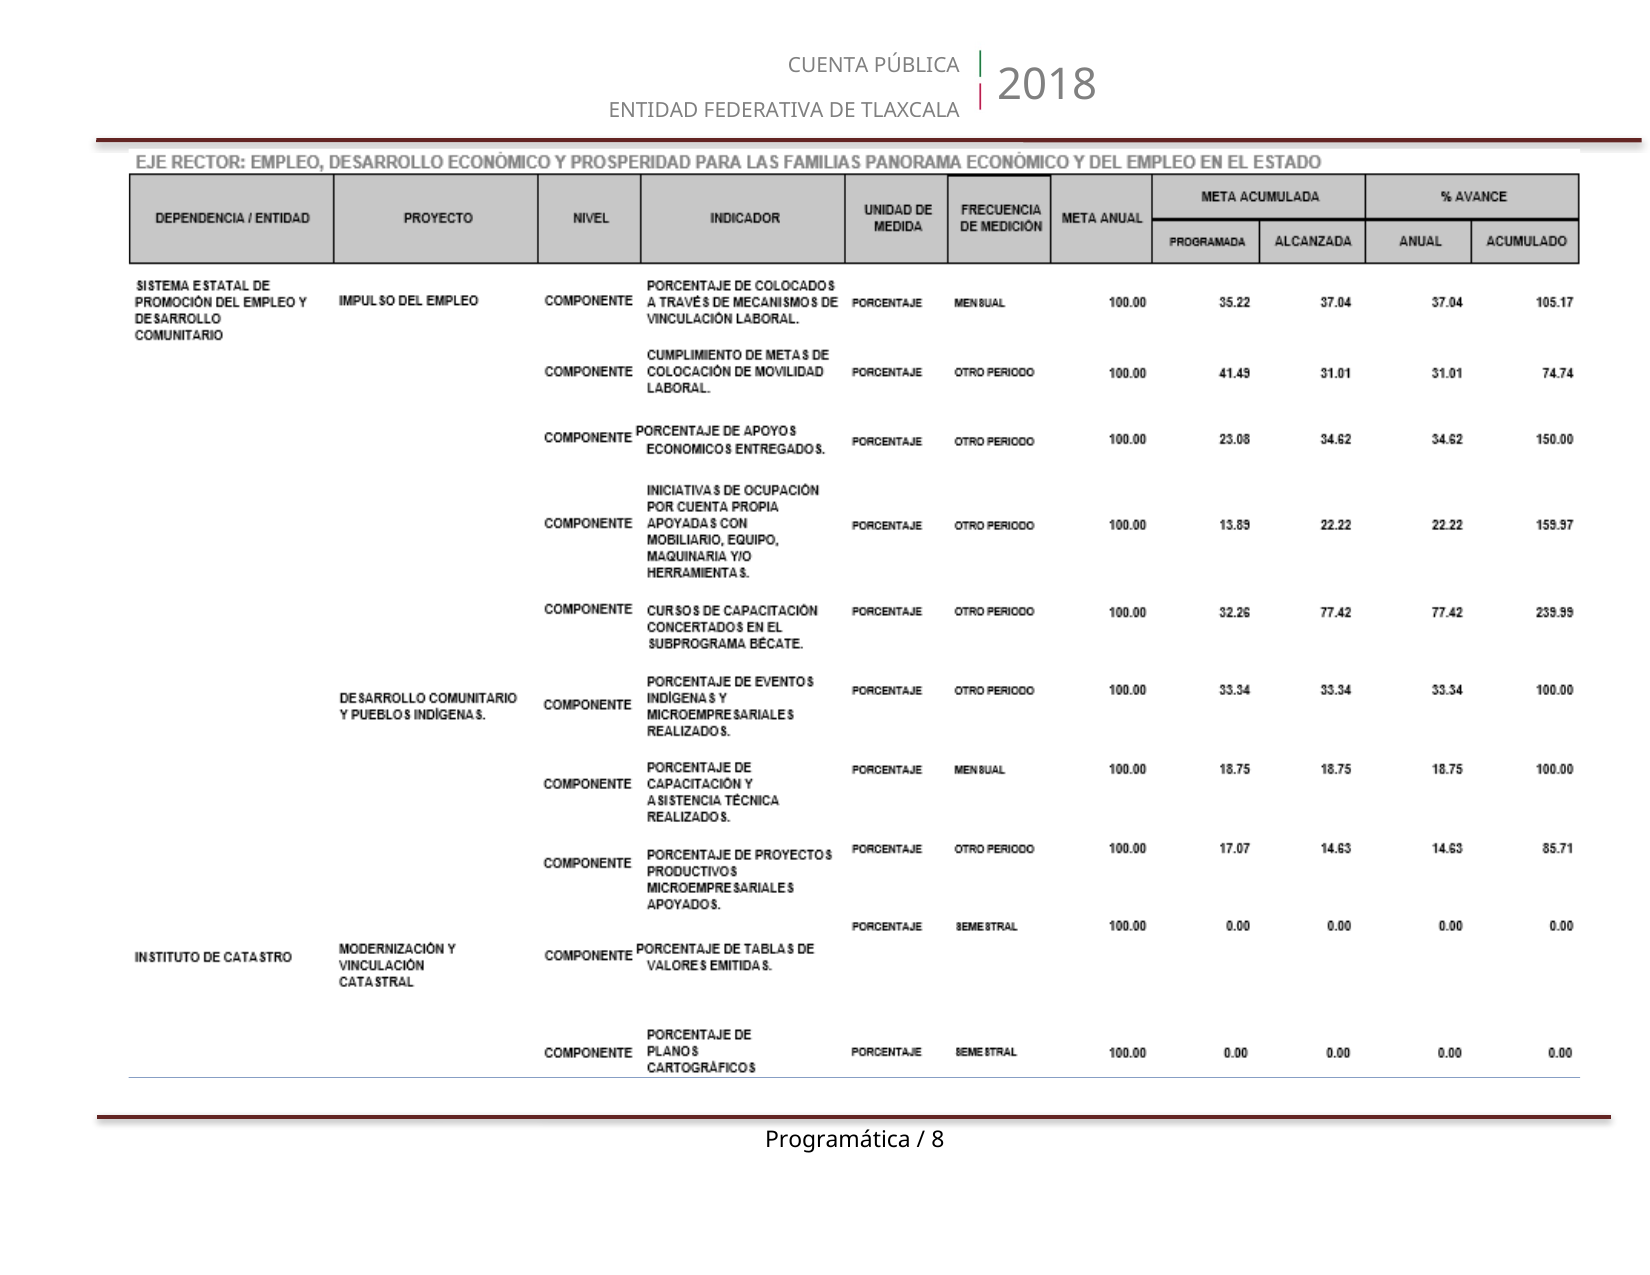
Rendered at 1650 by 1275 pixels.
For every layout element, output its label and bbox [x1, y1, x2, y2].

picture [128, 147, 1581, 1078]
picture [974, 41, 991, 113]
